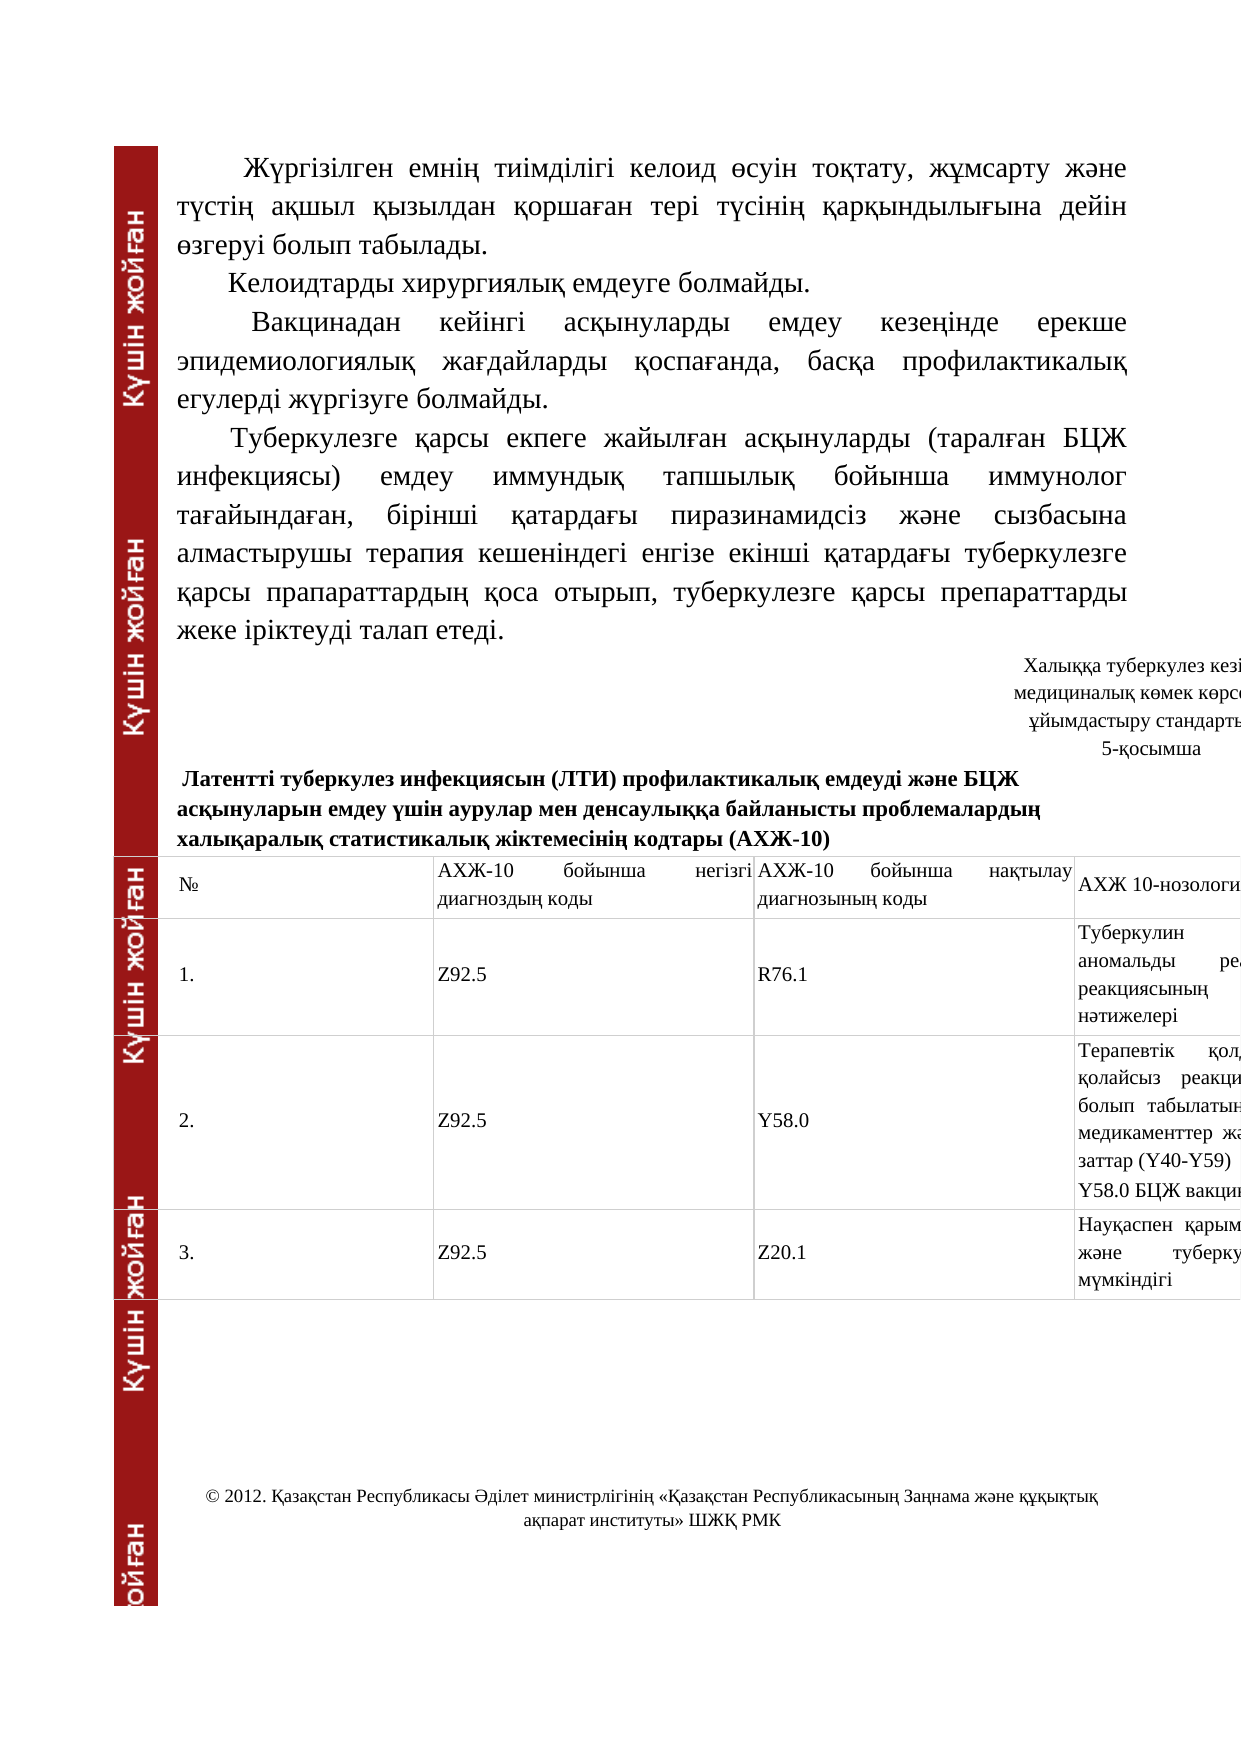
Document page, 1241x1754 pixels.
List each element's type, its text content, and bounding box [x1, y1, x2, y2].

text Латентті туберкулез инфекциясын (ЛТИ) профилактикалық емдеуді және БЦЖ асқынуларын емдеу үшін аурулар мен денсаулыққа байланысты проблемалардың халықаралық статистикалық жіктемесінің кодтары (АХЖ-10) [112, 765, 1128, 852]
table_cell Z92.5 [434, 1036, 753, 1209]
table_cell 3. [114, 1210, 433, 1299]
table_cell Терапевтік қолдану кезіндегі қолайсыз реакциялардың себебі болып табылатын дәрілік заттар, медикаменттер және биологиялық заттар (Y40-Y59) Y58.0 БЦЖ вакцинасы [1075, 1036, 1240, 1209]
table_cell Z20.1 [755, 1210, 1074, 1299]
picture [114, 1300, 158, 1484]
text Жүргізілген емнің тиімділігі келоид өсуін тоқтату, жұмсарту және түстің ақшыл қызылдан қоршаған тері түсінің қарқындылығына дейін өзгеруі болып табылады. [112, 150, 1128, 261]
picture [114, 646, 158, 651]
table_cell R76.1 [755, 919, 1074, 1035]
text Вакцинадан кейінгі асқынуларды емдеу кезеңінде ерекше эпидемиологиялық жағдайларды қоспағанда, басқа профилактикалық егулерді жүргізуге болмайды. [112, 304, 1128, 415]
table_cell Туберкулин сынамасына аномальды реакция Манту реакциясының бейнормал нәтижелері [1075, 919, 1240, 1035]
table_header АХЖ-10 бойынша нақтылау диагнозының коды [755, 857, 1074, 917]
table_cell Y58.0 [755, 1036, 1074, 1209]
text Келоидтарды хирургиялық емдеуге болмайды. [112, 266, 1128, 299]
table_cell 2. [114, 1036, 433, 1209]
table_header АХЖ 10-нозология атауы [1075, 857, 1240, 917]
text Туберкулезге қарсы екпеге жайылған асқынуларды (таралған БЦЖ инфекциясы) емдеу иммундық тапшылық бойынша иммунолог тағайындаған, бірінші қатардағы пиразинамидсіз және сызбасына алмастырушы терапия кешеніндегі енгізе екінші қатардағы туберкулезге қарсы прапараттардың қоса отырып, туберкулезге қарсы препараттарды жеке іріктеуді талап етеді. [112, 420, 1128, 646]
table_header АХЖ-10 бойынша негізгі диагноздың коды [434, 857, 753, 917]
picture [114, 415, 158, 420]
table_cell Z92.5 [434, 919, 753, 1035]
picture [114, 261, 158, 266]
picture [114, 146, 158, 150]
table_header Халыққа туберкулез кезінде медициналық көмек көрсетуді ұйымдастыру стандартына 5-қосымша [912, 651, 1240, 765]
picture [114, 1531, 158, 1606]
table_header [101, 651, 912, 765]
text © 2012. Қазақстан Республикасы Әділет министрлігінің «Қазақстан Республикасының Заңнама және құқықтық ақпарат институты» ШЖҚ РМК [112, 1484, 1128, 1531]
picture [114, 852, 158, 856]
picture [114, 299, 158, 304]
table_cell Науқаспен қарым-қатынаста болу және туберкулездің жұғу мүмкіндігі [1075, 1210, 1240, 1299]
table_cell Z92.5 [434, 1210, 753, 1299]
table_cell 1. [114, 919, 433, 1035]
table_header № [114, 857, 433, 917]
